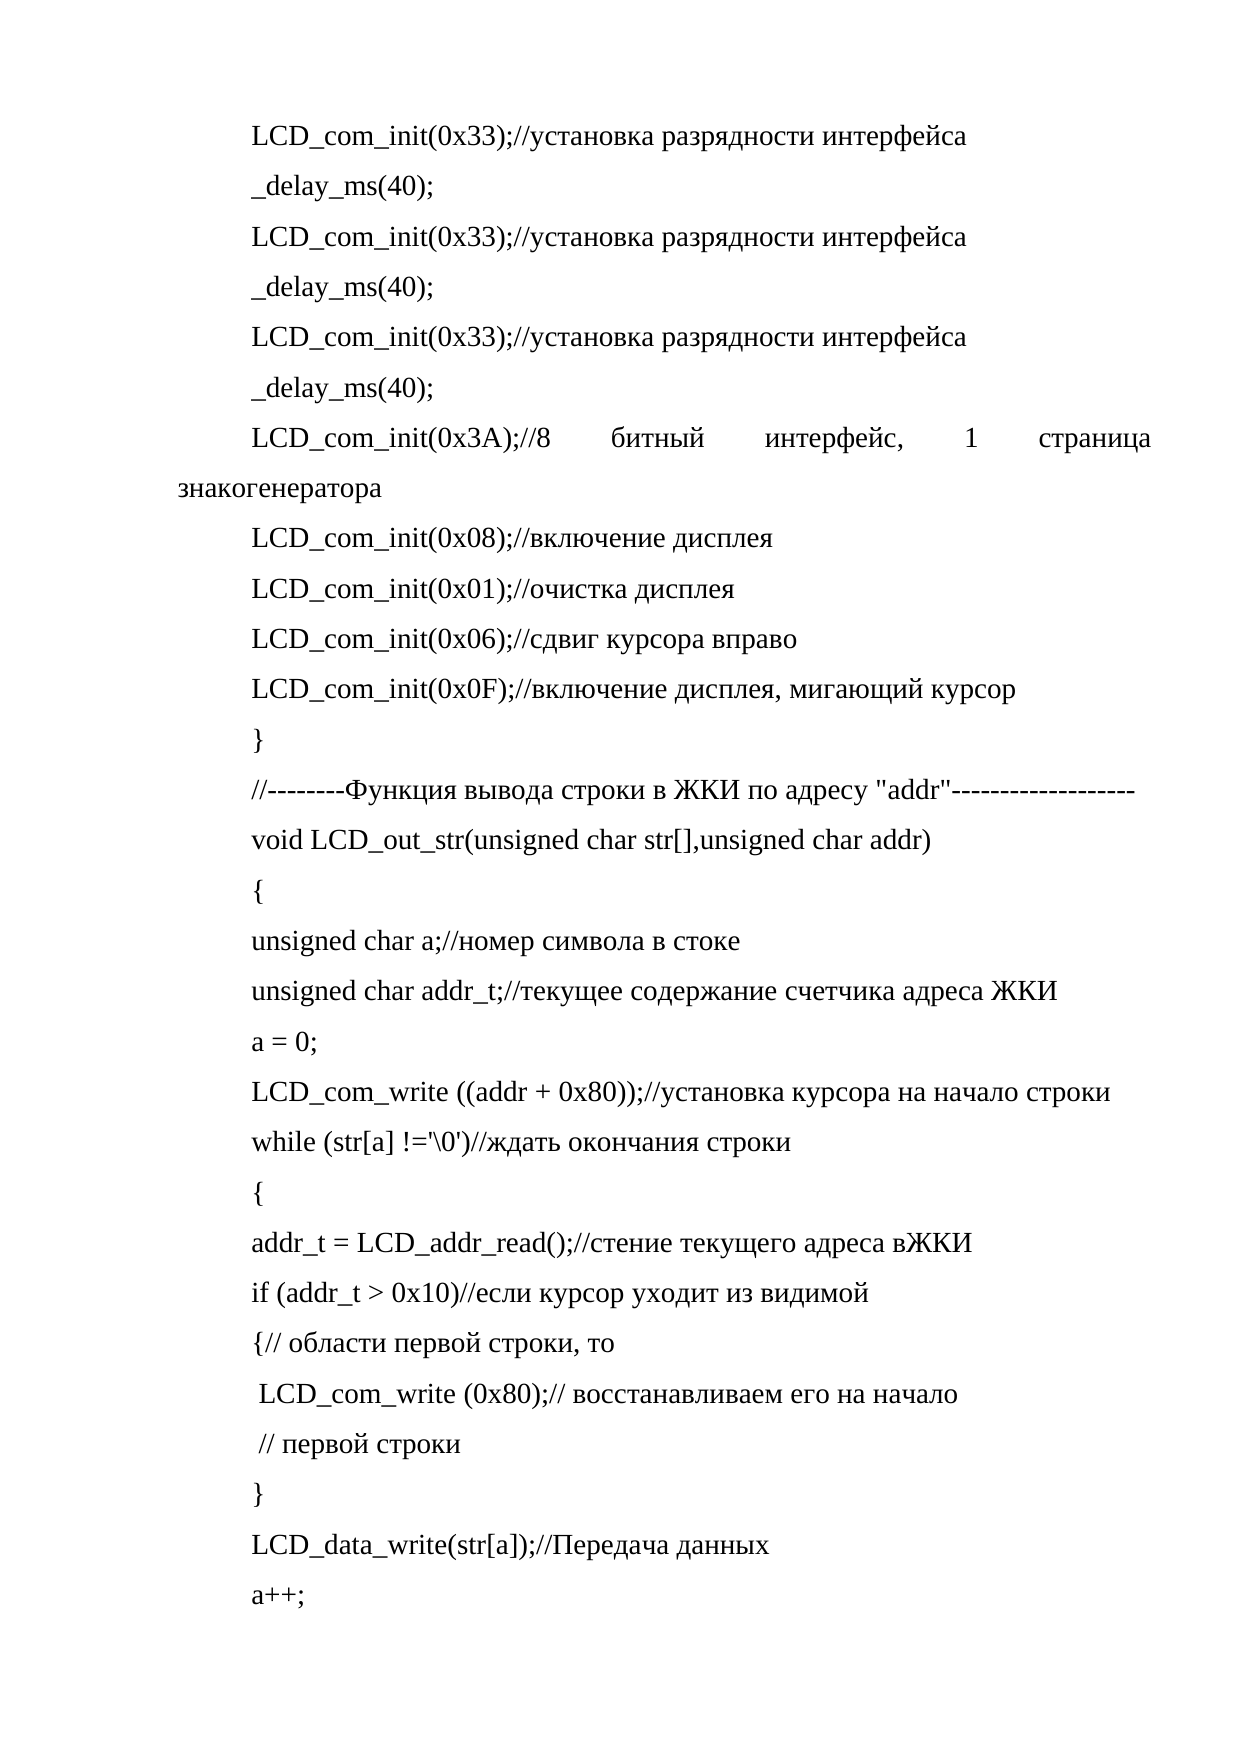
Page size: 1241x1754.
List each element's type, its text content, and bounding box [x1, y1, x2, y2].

text LCD_com_init(0x0F);//включение дисплея, мигающий курсор [177, 672, 1152, 705]
text void LCD_out_str(unsigned char str[],unsigned char addr) [177, 822, 1152, 856]
text _delay_ms(40); [177, 269, 1152, 303]
text { [177, 873, 1152, 906]
text } [177, 722, 1152, 755]
text // первой строки [177, 1426, 1152, 1460]
text LCD_com_init(0x3A);//8 битный интерфейс, 1 страница знакогенератора [177, 420, 1152, 504]
text {// области первой строки, то [177, 1326, 1152, 1359]
text unsigned char a;//номер символа в стоке [177, 923, 1152, 957]
text _delay_ms(40); [177, 370, 1152, 403]
text LCD_com_init(0x33);//установка разрядности интерфейса [177, 118, 1152, 152]
text a = 0; [177, 1024, 1152, 1057]
text LCD_com_init(0x08);//включение дисплея [177, 521, 1152, 554]
text { [177, 1175, 1152, 1208]
text addr_t = LCD_addr_read();//стение текущего адреса вЖКИ [177, 1225, 1152, 1258]
text _delay_ms(40); [177, 168, 1152, 202]
text } [177, 1477, 1152, 1510]
text LCD_com_init(0x33);//установка разрядности интерфейса [177, 219, 1152, 252]
text LCD_data_write(str[a]);//Передача данных [177, 1527, 1152, 1560]
text unsigned char addr_t;//текущее содержание счетчика адреса ЖКИ [177, 973, 1152, 1007]
text LCD_com_init(0x06);//сдвиг курсора вправо [177, 621, 1152, 655]
text LCD_com_write (0x80);// восстанавливаем его на начало [177, 1376, 1152, 1409]
text LCD_com_init(0x01);//очистка дисплея [177, 571, 1152, 604]
text LCD_com_write ((addr + 0x80));//установка курсора на начало строки [177, 1074, 1152, 1108]
text //--------Функция вывода строки в ЖКИ по адресу "addr"------------------- [177, 772, 1152, 806]
text if (addr_t > 0x10)//если курсор уходит из видимой [177, 1275, 1152, 1309]
text LCD_com_init(0x33);//установка разрядности интерфейса [177, 319, 1152, 353]
text while (str[a] !='\0')//ждать окончания строки [177, 1124, 1152, 1158]
text a++; [177, 1577, 1152, 1611]
